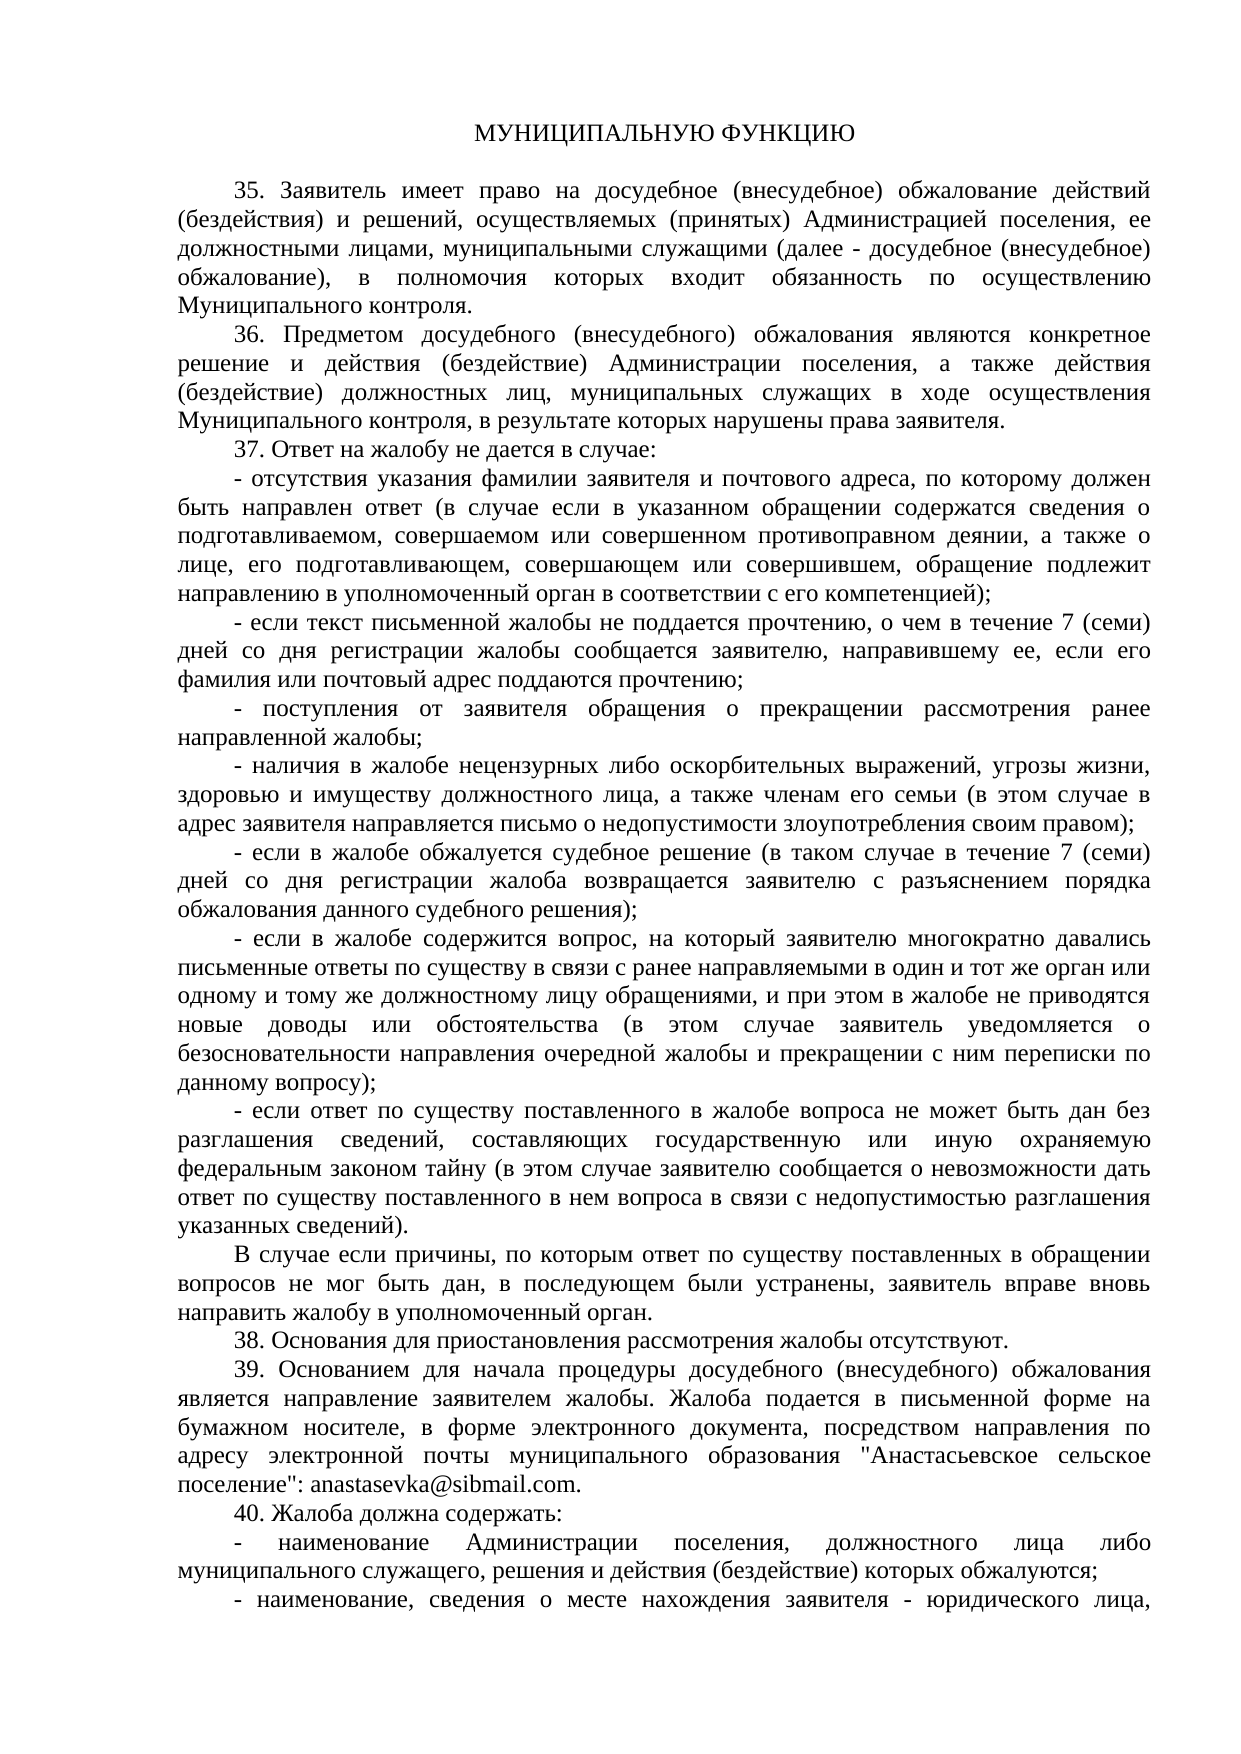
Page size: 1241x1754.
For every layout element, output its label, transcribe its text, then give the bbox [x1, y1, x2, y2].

text В случае если причины, по которым ответ по существу поставленных в обращении вопросов не мог быть дан, в последующем были устранены, заявитель вправе вновь направить жалобу в уполномоченный орган. [177, 1239, 1152, 1326]
text - если текст письменной жалобы не поддается прочтению, о чем в течение 7 (семи) дней со дня регистрации жалобы сообщается заявителю, направившему ее, если его фамилия или почтовый адрес поддаются прочтению; [177, 607, 1152, 693]
text 37. Ответ на жалобу не дается в случае: [177, 434, 1152, 463]
text 38. Основания для приостановления рассмотрения жалобы отсутствуют. [177, 1326, 1152, 1354]
text - если в жалобе содержится вопрос, на который заявителю многократно давались письменные ответы по существу в связи с ранее направляемыми в один и тот же орган или одному и тому же должностному лицу обращениями, и при этом в жалобе не приводятся новые доводы или обстоятельства (в этом случае заявитель уведомляется о безосновательности направления очередной жалобы и прекращении с ним переписки по данному вопросу); [177, 923, 1152, 1096]
text - наличия в жалобе нецензурных либо оскорбительных выражений, угрозы жизни, здоровью и имуществу должностного лица, а также членам его семьи (в этом случае в адрес заявителя направляется письмо о недопустимости злоупотребления своим правом); [177, 751, 1152, 837]
text 35. Заявитель имеет право на досудебное (внесудебное) обжалование действий (бездействия) и решений, осуществляемых (принятых) Администрацией поселения, ее должностными лицами, муниципальными служащими (далее - досудебное (внесудебное) обжалование), в полномочия которых входит обязанность по осуществлению Муниципального контроля. [177, 176, 1152, 319]
text МУНИЦИПАЛЬНУЮ ФУНКЦИЮ [177, 118, 1152, 147]
text - наименование Администрации поселения, должностного лица либо муниципального служащего, решения и действия (бездействие) которых обжалуются; [177, 1527, 1152, 1584]
text 40. Жалоба должна содержать: [177, 1498, 1152, 1527]
text 36. Предметом досудебного (внесудебного) обжалования являются конкретное решение и действия (бездействие) Администрации поселения, а также действия (бездействие) должностных лиц, муниципальных служащих в ходе осуществления Муниципального контроля, в результате которых нарушены права заявителя. [177, 319, 1152, 434]
text 39. Основанием для начала процедуры досудебного (внесудебного) обжалования является направление заявителем жалобы. Жалоба подается в письменной форме на бумажном носителе, в форме электронного документа, посредством направления по адресу электронной почты муниципального образования "Анастасьевское сельское поселение": anastasevka@sibmail.com. [177, 1354, 1152, 1498]
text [177, 1584, 1152, 1613]
text - отсутствия указания фамилии заявителя и почтового адреса, по которому должен быть направлен ответ (в случае если в указанном обращении содержатся сведения о подготавливаемом, совершаемом или совершенном противоправном деянии, а также о лице, его подготавливающем, совершающем или совершившем, обращение подлежит направлению в уполномоченный орган в соответствии с его компетенцией); [177, 463, 1152, 607]
text - если в жалобе обжалуется судебное решение (в таком случае в течение 7 (семи) дней со дня регистрации жалоба возвращается заявителю с разъяснением порядка обжалования данного судебного решения); [177, 837, 1152, 923]
text - поступления от заявителя обращения о прекращении рассмотрения ранее направленной жалобы; [177, 693, 1152, 751]
text - если ответ по существу поставленного в жалобе вопроса не может быть дан без разглашения сведений, составляющих государственную или иную охраняемую федеральным законом тайну (в этом случае заявителю сообщается о невозможности дать ответ по существу поставленного в нем вопроса в связи с недопустимостью разглашения указанных сведений). [177, 1096, 1152, 1239]
